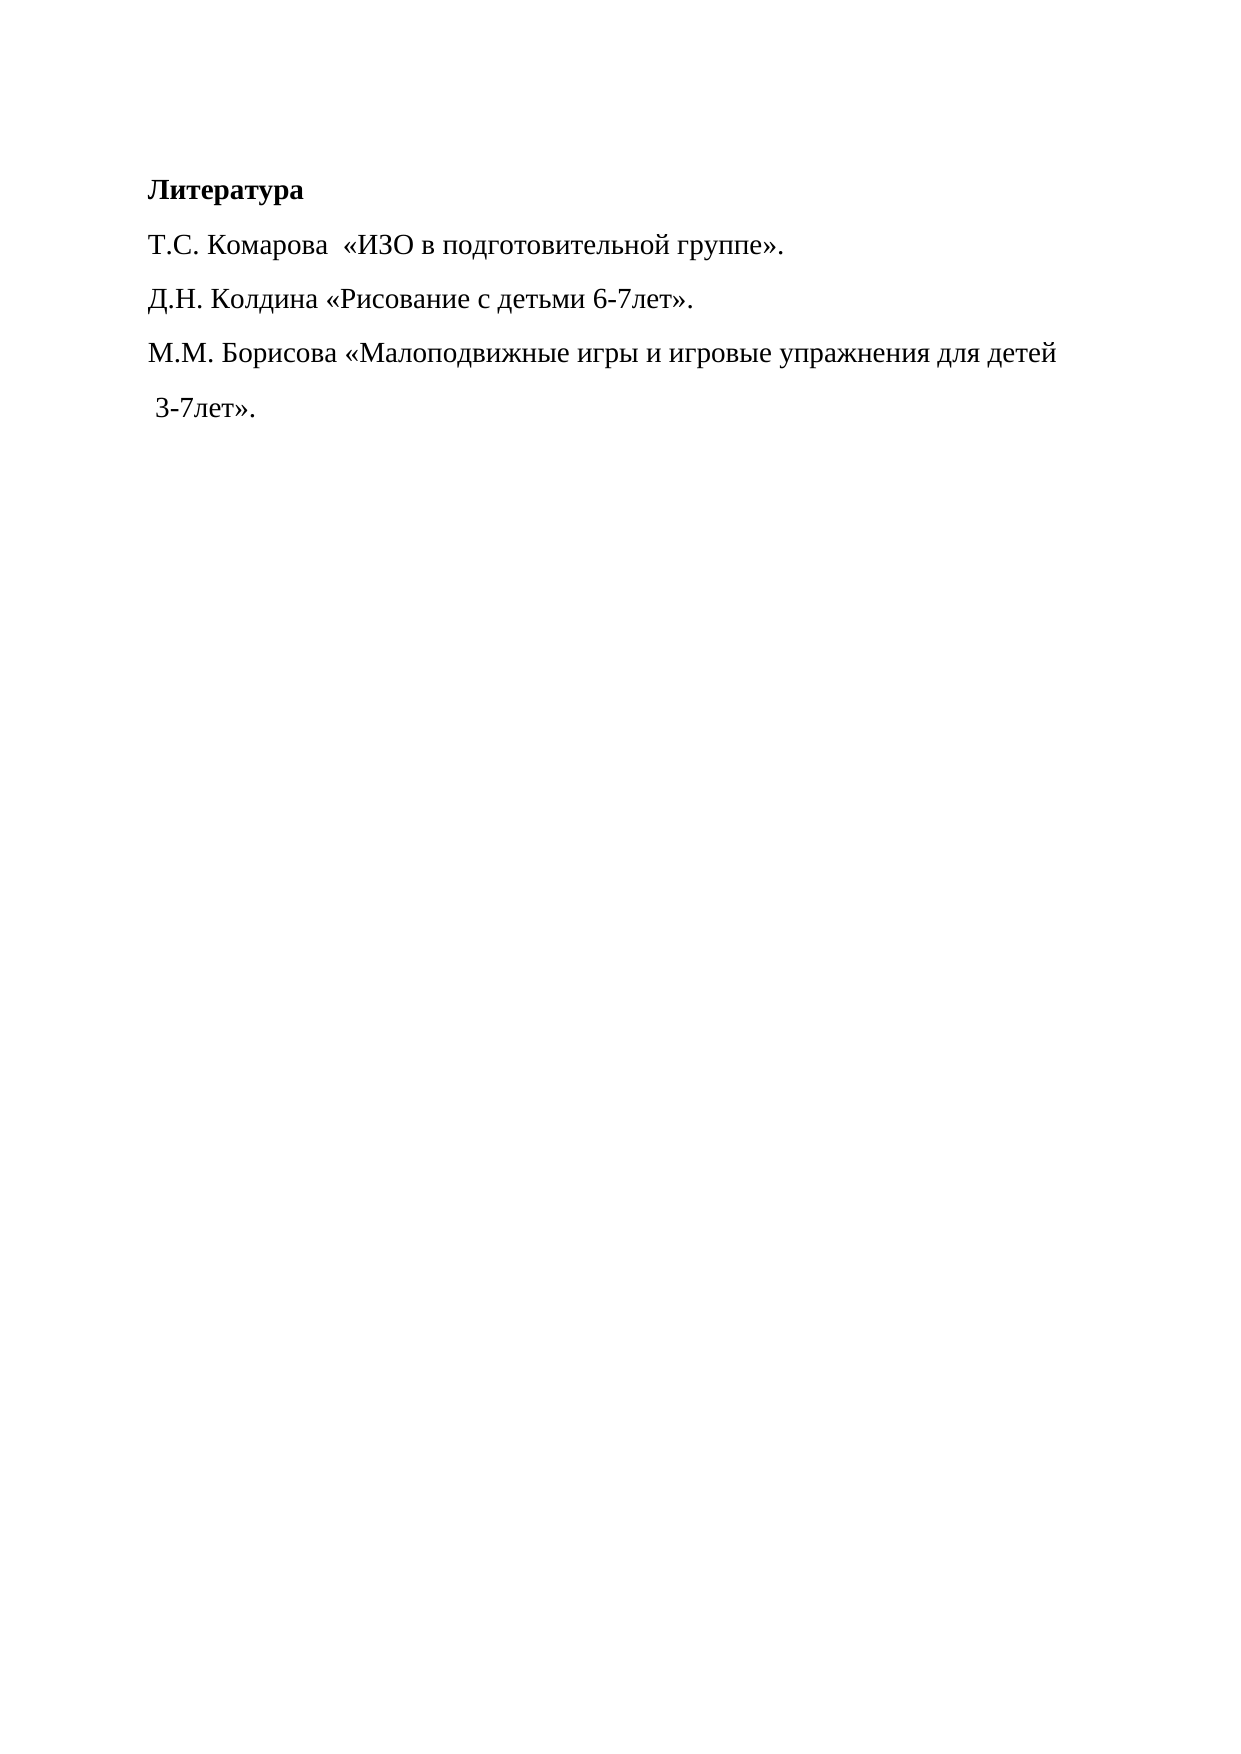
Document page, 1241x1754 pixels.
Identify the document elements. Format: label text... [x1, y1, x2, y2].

text Литература [148, 172, 1122, 206]
text Т.С. Комарова «ИЗО в подготовительной группе». [148, 227, 1122, 260]
text Д.Н. Колдина «Рисование с детьми 6-7лет». [148, 281, 1122, 315]
text 3-7лет». [148, 390, 1122, 423]
text М.М. Борисова «Малоподвижные игры и игровые упражнения для детей [148, 336, 1122, 369]
